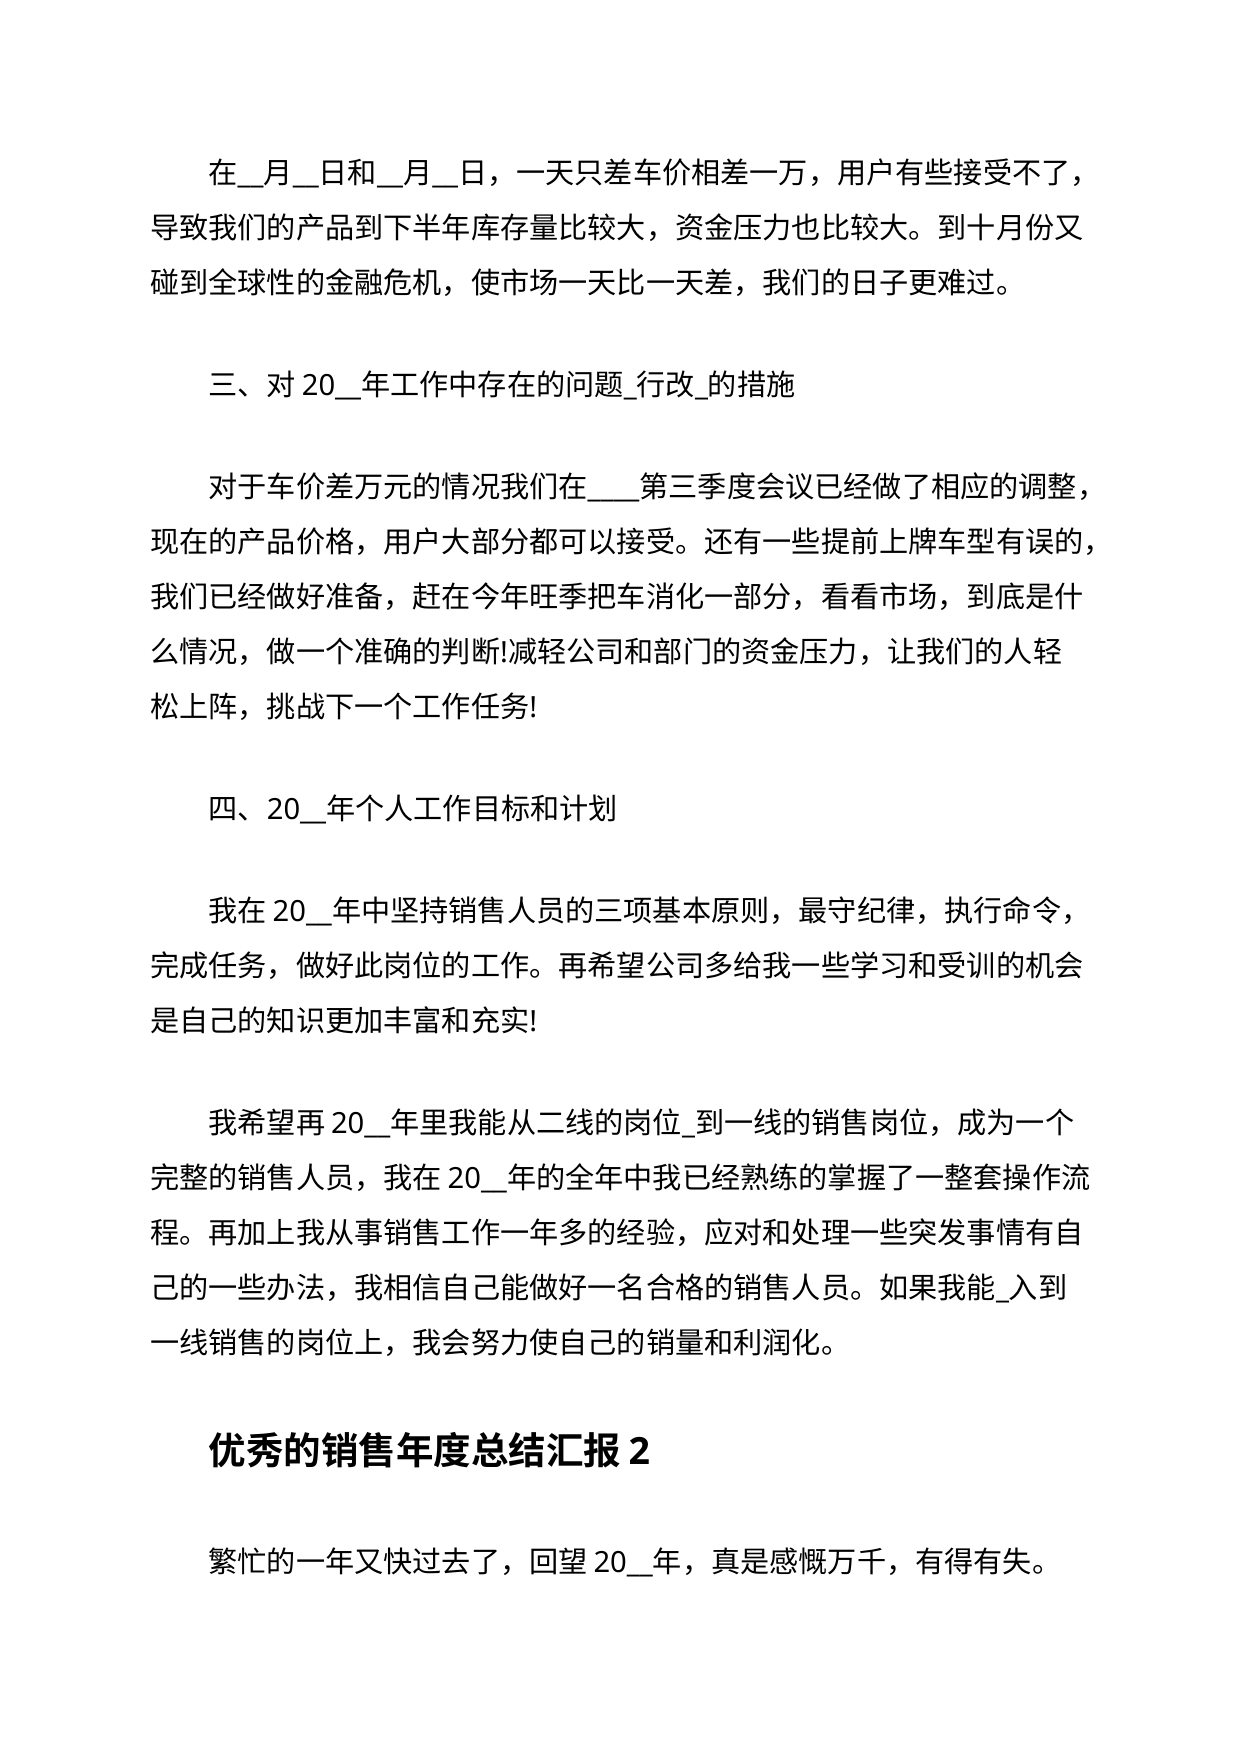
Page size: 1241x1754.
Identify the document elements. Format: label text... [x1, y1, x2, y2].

text 对于车价差万元的情况我们在____第三季度会议已经做了相应的调整，现在的产品价格，用户大部分都可以接受。还有一些提前上牌车型有误的，我们已经做好准备，赶在今年旺季把车消化一部分，看看市场，到底是什么情况，做一个准确的判断!减轻公司和部门的资金压力，让我们的人轻松上阵，挑战下一个工作任务! [150, 464, 1090, 726]
text 优秀的销售年度总结汇报2 [150, 1421, 1090, 1475]
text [150, 1538, 1090, 1581]
text 我在20__年中坚持销售人员的三项基本原则，最守纪律，执行命令，完成任务，做好此岗位的工作。再希望公司多给我一些学习和受训的机会是自己的知识更加丰富和充实! [150, 887, 1090, 1040]
text 我希望再20__年里我能从二线的岗位_到一线的销售岗位，成为一个完整的销售人员，我在20__年的全年中我已经熟练的掌握了一整套操作流程。再加上我从事销售工作一年多的经验，应对和处理一些突发事情有自己的一些办法，我相信自己能做好一名合格的销售人员。如果我能_入到一线销售的岗位上，我会努力使自己的销量和利润化。 [150, 1099, 1090, 1361]
text 在__月__日和__月__日，一天只差车价相差一万，用户有些接受不了，导致我们的产品到下半年库存量比较大，资金压力也比较大。到十月份又碰到全球性的金融危机，使市场一天比一天差，我们的日子更难过。 [150, 150, 1090, 302]
text 三、对20__年工作中存在的问题_行改_的措施 [150, 362, 1090, 404]
text 四、20__年个人工作目标和计划 [150, 785, 1090, 828]
